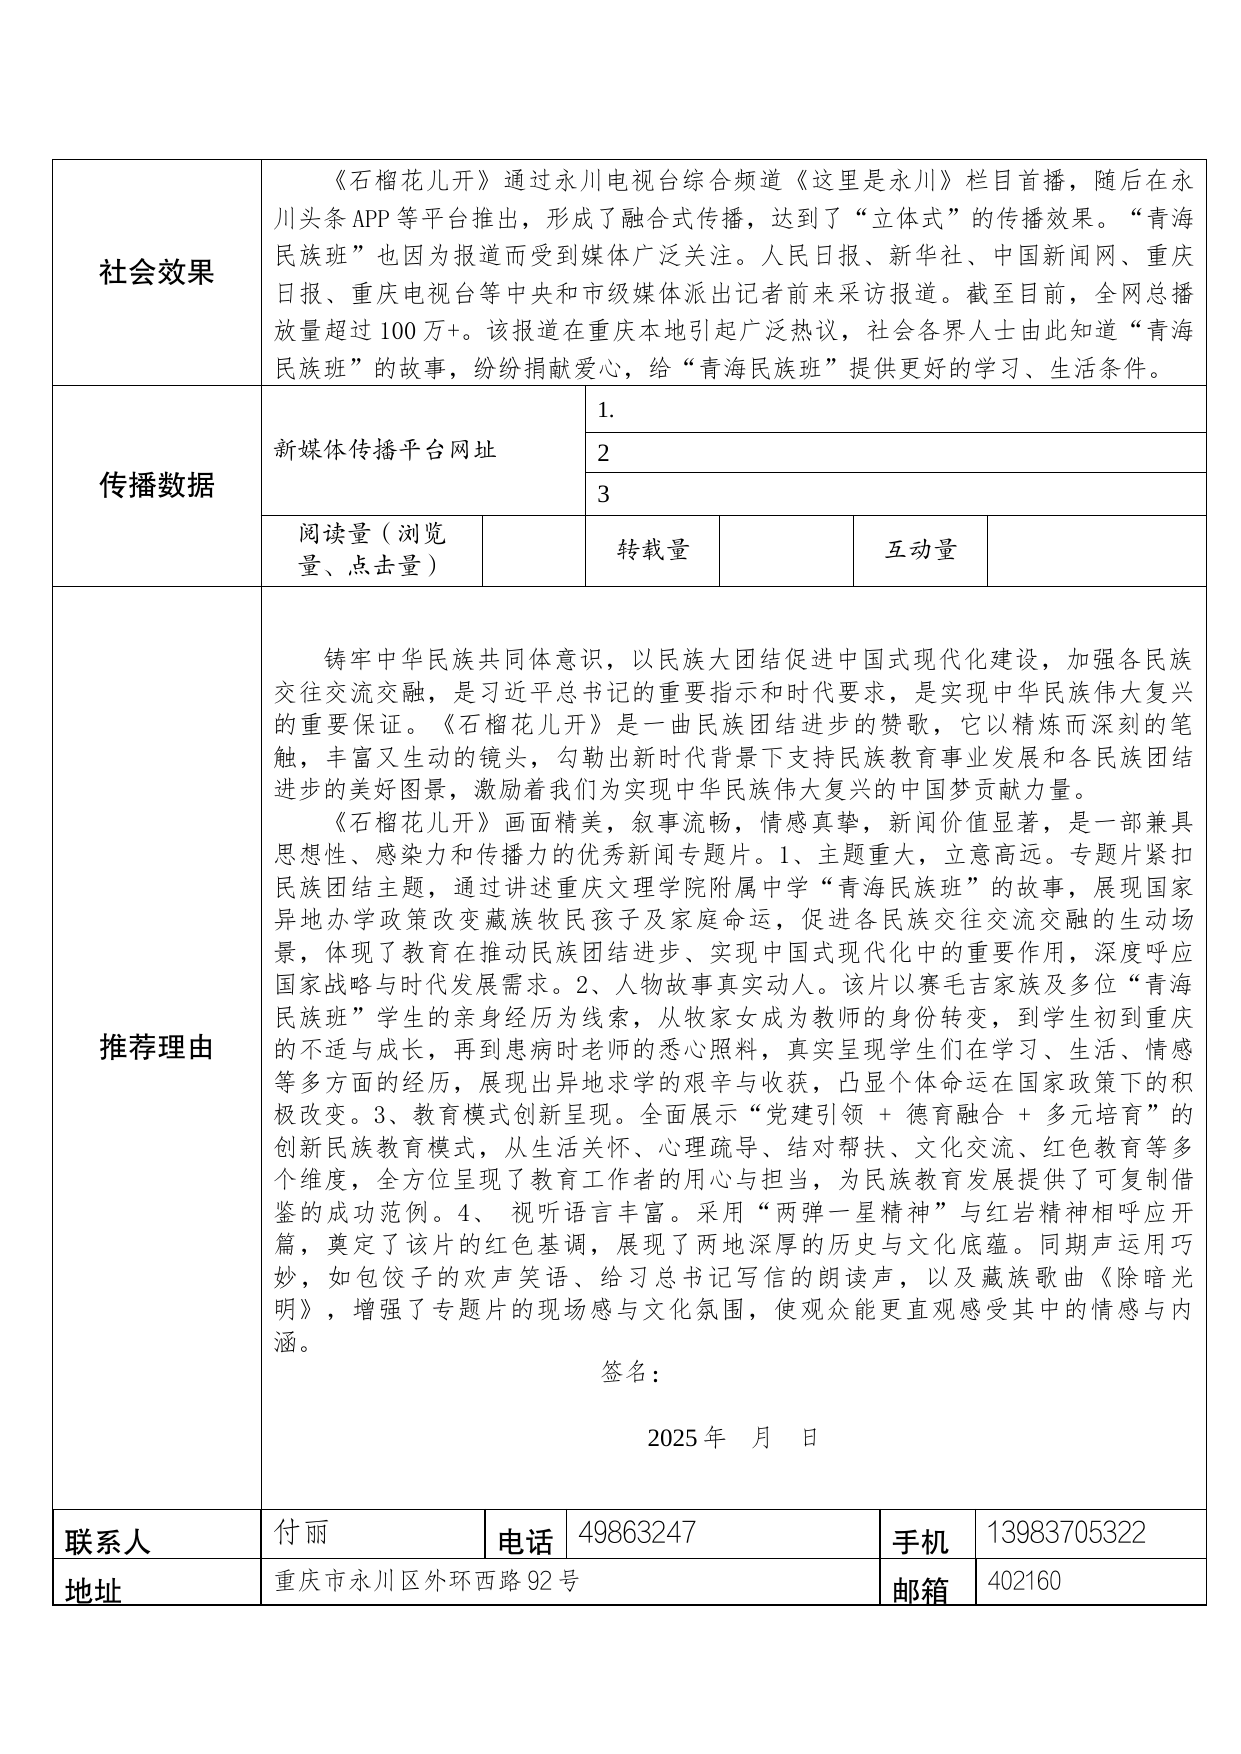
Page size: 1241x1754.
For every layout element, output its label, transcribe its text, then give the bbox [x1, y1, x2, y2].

table_cell [988, 516, 1206, 586]
table_cell 联系人 [54, 1510, 260, 1557]
table_cell 转载量 [586, 516, 719, 586]
table_cell [483, 516, 585, 586]
table_cell 手机 [881, 1510, 975, 1557]
table_cell 新媒体传播平台网址 [262, 386, 585, 515]
table_cell 重庆市永川区外环西路92号 [262, 1559, 879, 1604]
table_cell 地址 [54, 1559, 260, 1604]
table_cell [720, 516, 853, 586]
table_cell 互动量 [854, 516, 987, 586]
table_cell 49863247 [567, 1510, 879, 1557]
table_cell 电话 [486, 1510, 566, 1557]
table_cell 3 [586, 473, 1206, 515]
table_cell 付丽 [262, 1510, 484, 1557]
table_cell 铸牢中华民族共同体意识，以民族大团结促进中国式现代化建设，加强各民族交往交流交融，是习近平总书记的重要指示和时代要求，是实现中华民族伟大复兴的重要保证。《石榴花儿开》是一曲民族团结进步的赞歌，它以精炼而深刻的笔触，丰富又生动的镜头，勾勒出新时代背景下支持民族教育事业发展和各民族团结进步的美好图景，激励着我们为实现中华民族伟大复兴的中国梦贡献力量。 《石榴花儿开》画面精美，叙事流畅，情感真挚，新闻价值显著，是一部兼具思想性、感染力和传播力的优秀新闻专题片。1、主题重大，立意高远。专题片紧扣民族团结主题，通过讲述重庆文理学院附属中学“青海民族班”的故事，展现国家异地办学政策改变藏族牧民孩子及家庭命运，促进各民族交往交流交融的生动场景，体现了教育在推动民族团结进步、实现中国式现代化中的重要作用，深度呼应国家战略与时代发展需求。2、人物故事真实动人。该片以赛毛吉家族及多位“青海民族班”学生的亲身经历为线索，从牧家女成为教师的身份转变，到学生初到重庆的不适与成长，再到患病时老师的悉心照料，真实呈现学生们在学习、生活、情感等多方面的经历，展现出异地求学的艰辛与收获，凸显个体命运在国家政策下的积极改变。3、教育模式创新呈现。全面展示“党建引领 + 德育融合 + 多元培育”的创新民族教育模式，从生活关怀、心理疏导、结对帮扶、文化交流、红色教育等多个维度，全方位呈现了教育工作者的用心与担当，为民族教育发展提供了可复制借鉴的成功范例。4、 视听语言丰富。采用“两弹一星精神”与红岩精神相呼应开篇，奠定了该片的红色基调，展现了两地深厚的历史与文化底蕴。同期声运用巧妙，如包饺子的欢声笑语、给习总书记写信的朗读声，以及藏族歌曲《除暗光明》，增强了专题片的现场感与文化氛围，使观众能更直观感受其中的情感与内涵。 签名： 2025年 月 日 [262, 587, 1206, 1509]
table_cell 阅读量（浏览量、点击量） [262, 516, 482, 586]
table_cell 13983705322 [976, 1510, 1206, 1557]
table_cell 402160 [977, 1559, 1206, 1604]
table_cell 推荐理由 [53, 587, 261, 1509]
table_cell 2 [586, 433, 1206, 472]
table_cell 传播数据 [53, 386, 261, 586]
table_cell 邮箱 [881, 1559, 975, 1604]
table_cell 社会效果 [53, 160, 261, 385]
table_cell 1. [586, 386, 1206, 432]
table_cell 《石榴花儿开》通过永川电视台综合频道《这里是永川》栏目首播，随后在永川头条APP等平台推出，形成了融合式传播，达到了“立体式”的传播效果。“青海民族班”也因为报道而受到媒体广泛关注。人民日报、新华社、中国新闻网、重庆日报、重庆电视台等中央和市级媒体派出记者前来采访报道。截至目前，全网总播放量超过100万+。该报道在重庆本地引起广泛热议，社会各界人士由此知道“青海民族班”的故事，纷纷捐献爱心，给“青海民族班”提供更好的学习、生活条件。 [262, 160, 1206, 385]
